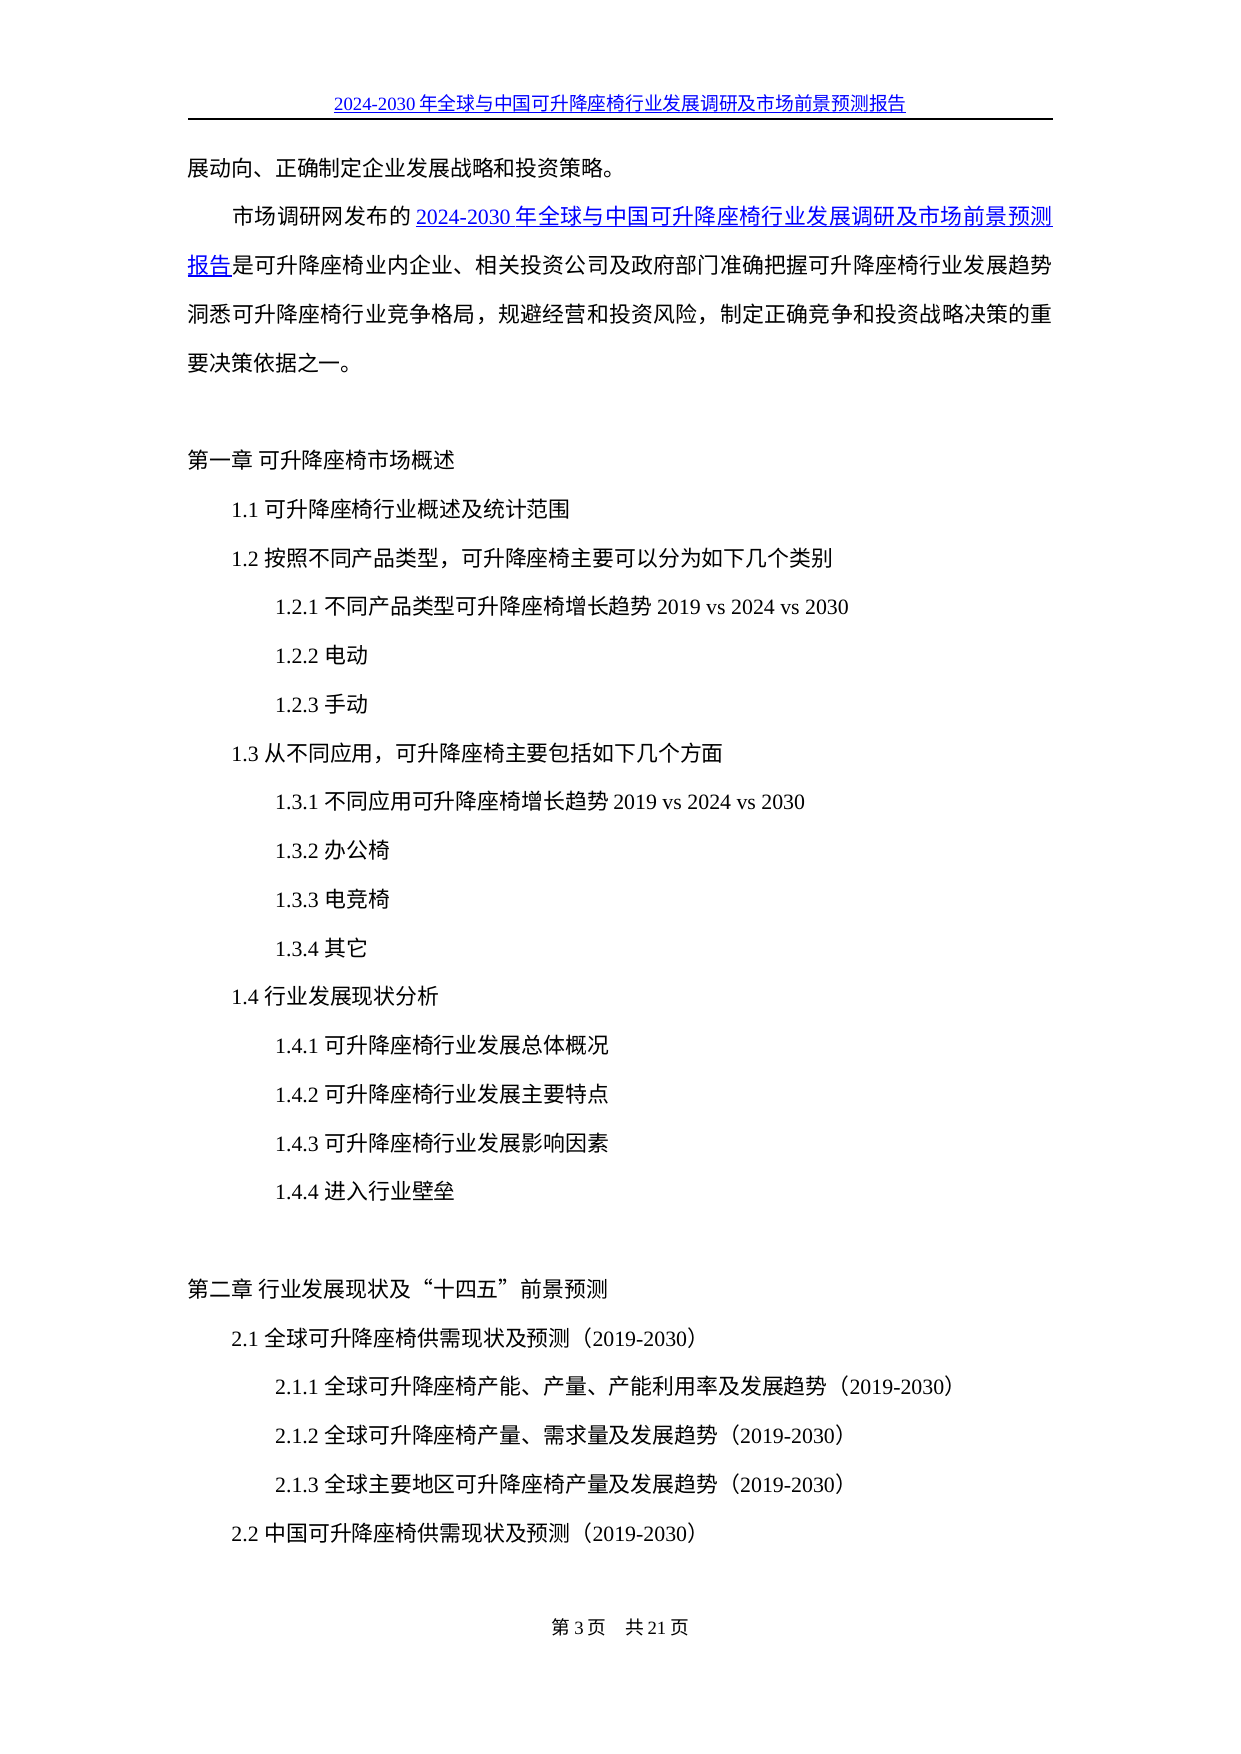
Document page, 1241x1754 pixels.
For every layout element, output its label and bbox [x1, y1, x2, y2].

text [187, 150, 1053, 1548]
